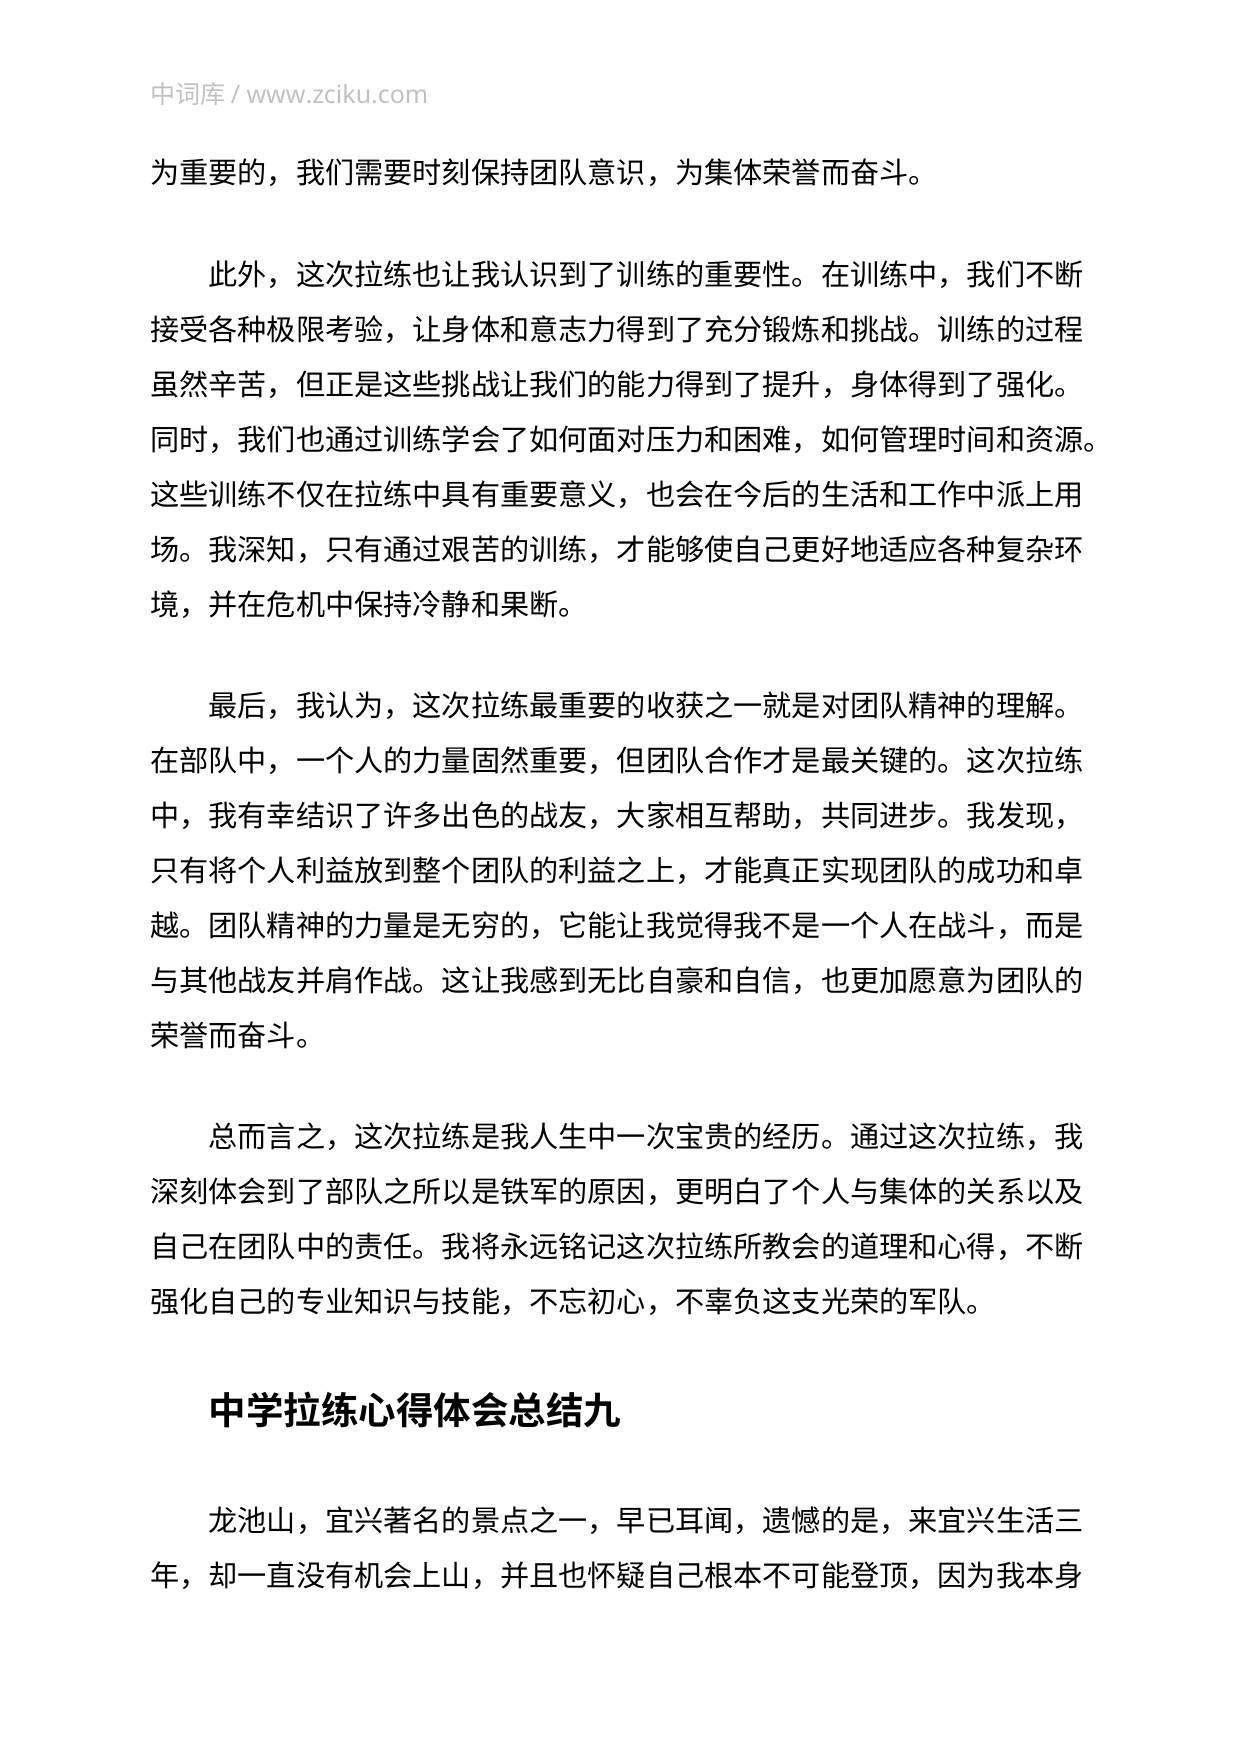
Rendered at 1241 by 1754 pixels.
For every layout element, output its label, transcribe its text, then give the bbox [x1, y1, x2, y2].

text 此外，这次拉练也让我认识到了训练的重要性。在训练中，我们不断接受各种极限考验，让身体和意志力得到了充分锻炼和挑战。训练的过程虽然辛苦，但正是这些挑战让我们的能力得到了提升，身体得到了强化。同时，我们也通过训练学会了如何面对压力和困难，如何管理时间和资源。这些训练不仅在拉练中具有重要意义，也会在今后的生活和工作中派上用场。我深知，只有通过艰苦的训练，才能够使自己更好地适应各种复杂环境，并在危机中保持冷静和果断。 [150, 252, 1090, 623]
text 总而言之，这次拉练是我人生中一次宝贵的经历。通过这次拉练，我深刻体会到了部队之所以是铁军的原因，更明白了个人与集体的关系以及自己在团队中的责任。我将永远铭记这次拉练所教会的道理和心得，不断强化自己的专业知识与技能，不忘初心，不辜负这支光荣的军队。 [150, 1114, 1090, 1321]
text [150, 1498, 1090, 1595]
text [150, 150, 1090, 192]
text 中学拉练心得体会总结九 [150, 1381, 1090, 1435]
text 最后，我认为，这次拉练最重要的收获之一就是对团队精神的理解。在部队中，一个人的力量固然重要，但团队合作才是最关键的。这次拉练中，我有幸结识了许多出色的战友，大家相互帮助，共同进步。我发现，只有将个人利益放到整个团队的利益之上，才能真正实现团队的成功和卓越。团队精神的力量是无穷的，它能让我觉得我不是一个人在战斗，而是与其他战友并肩作战。这让我感到无比自豪和自信，也更加愿意为团队的荣誉而奋斗。 [150, 683, 1090, 1054]
